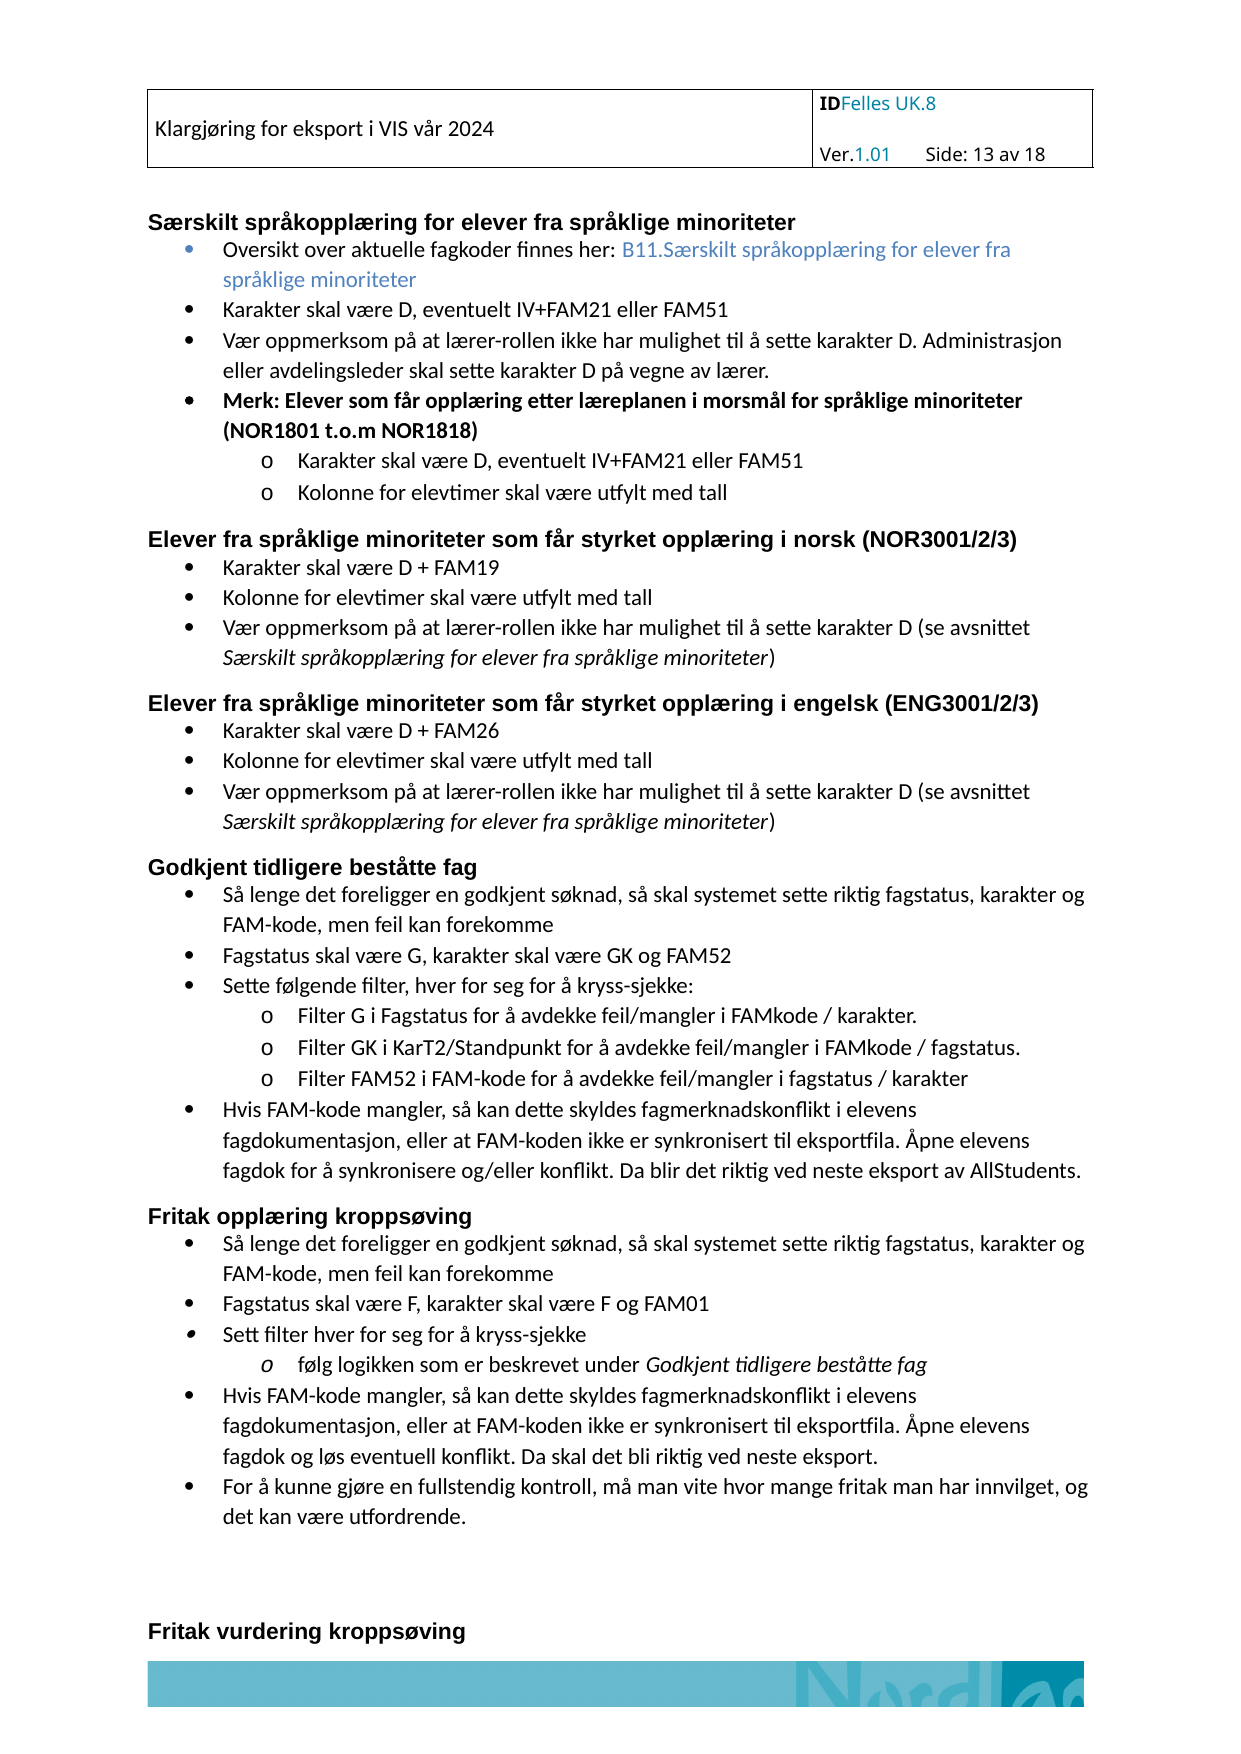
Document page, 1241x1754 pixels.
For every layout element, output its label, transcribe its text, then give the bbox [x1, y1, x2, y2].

list Filter G i Fagstatus for å avdekke feil/mangler i FAMkode / karakter. [260, 1001, 1092, 1030]
list Oversikt over aktuelle fagkoder finnes her: B11.Særskilt språkopplæring for elever fra språklige minoriteter [185, 235, 1092, 293]
list Vær oppmerksom på at lærer-rollen ikke har mulighet til å sette karakter D (se avsnittet Særskilt språkopplæring for elever fra språklige minoriteter) [185, 613, 1092, 671]
list Merk: Elever som får opplæring etter læreplanen i morsmål for språklige minoriteter (NOR1801 t.o.m NOR1818) [185, 386, 1092, 444]
subtitle Elever fra språklige minoriteter som får styrket opplæring i norsk (NOR3001/2/3) [148, 526, 1092, 553]
list Så lenge det foreligger en godkjent søknad, så skal systemet sette riktig fagstatus, karakter og FAM-kode, men feil kan forekomme [185, 1229, 1092, 1287]
list Kolonne for elevtimer skal være utfylt med tall [185, 747, 1092, 775]
list Fagstatus skal være F, karakter skal være F og FAM01 [185, 1289, 1092, 1318]
list Så lenge det foreligger en godkjent søknad, så skal systemet sette riktig fagstatus, karakter og FAM-kode, men feil kan forekomme [185, 880, 1092, 938]
list Karakter skal være D + FAM19 [185, 553, 1092, 581]
list Sette følgende filter, hver for seg for å kryss-sjekke: [185, 971, 1092, 999]
list Filter FAM52 i FAM-kode for å avdekke feil/mangler i fagstatus / karakter [260, 1064, 1092, 1093]
list Kolonne for elevtimer skal være utfylt med tall [185, 583, 1092, 611]
list Filter GK i KarT2/Standpunkt for å avdekke feil/mangler i FAMkode / fagstatus. [260, 1033, 1092, 1062]
list Kolonne for elevtimer skal være utfylt med tall [260, 478, 1092, 507]
list Fagstatus skal være G, karakter skal være GK og FAM52 [185, 941, 1092, 969]
list Vær oppmerksom på at lærer-rollen ikke har mulighet til å sette karakter D (se avsnittet Særskilt språkopplæring for elever fra språklige minoriteter) [185, 777, 1092, 835]
subtitle Elever fra språklige minoriteter som får styrket opplæring i engelsk (ENG3001/2/3) [148, 690, 1092, 716]
subtitle Fritak vurdering kroppsøving [148, 1618, 1092, 1644]
list følg logikken som er beskrevet under Godkjent tidligere beståtte fag [260, 1350, 1092, 1379]
list For å kunne gjøre en fullstendig kontroll, må man vite hvor mange fritak man har innvilget, og det kan være utfordrende. [185, 1472, 1092, 1530]
subtitle Fritak opplæring kroppsøving [148, 1203, 1092, 1229]
list Karakter skal være D + FAM26 [185, 716, 1092, 744]
list Sett filter hver for seg for å kryss-sjekke [185, 1320, 1092, 1348]
list Karakter skal være D, eventuelt IV+FAM21 eller FAM51 [185, 296, 1092, 324]
list Karakter skal være D, eventuelt IV+FAM21 eller FAM51 [260, 447, 1092, 476]
picture [147, 1661, 1084, 1707]
subtitle Godkjent tidligere beståtte fag [148, 854, 1092, 880]
subtitle Særskilt språkopplæring for elever fra språklige minoriteter [148, 209, 1092, 235]
list Vær oppmerksom på at lærer-rollen ikke har mulighet til å sette karakter D. Administrasjon eller avdelingsleder skal sette karakter D på vegne av lærer. [185, 326, 1092, 384]
list Hvis FAM-kode mangler, så kan dette skyldes fagmerknadskonflikt i elevens fagdokumentasjon, eller at FAM-koden ikke er synkronisert til eksportfila. Åpne elevens fagdok for å synkronisere og/eller konflikt. Da blir det riktig ved neste eksport av AllStudents. [185, 1096, 1092, 1184]
